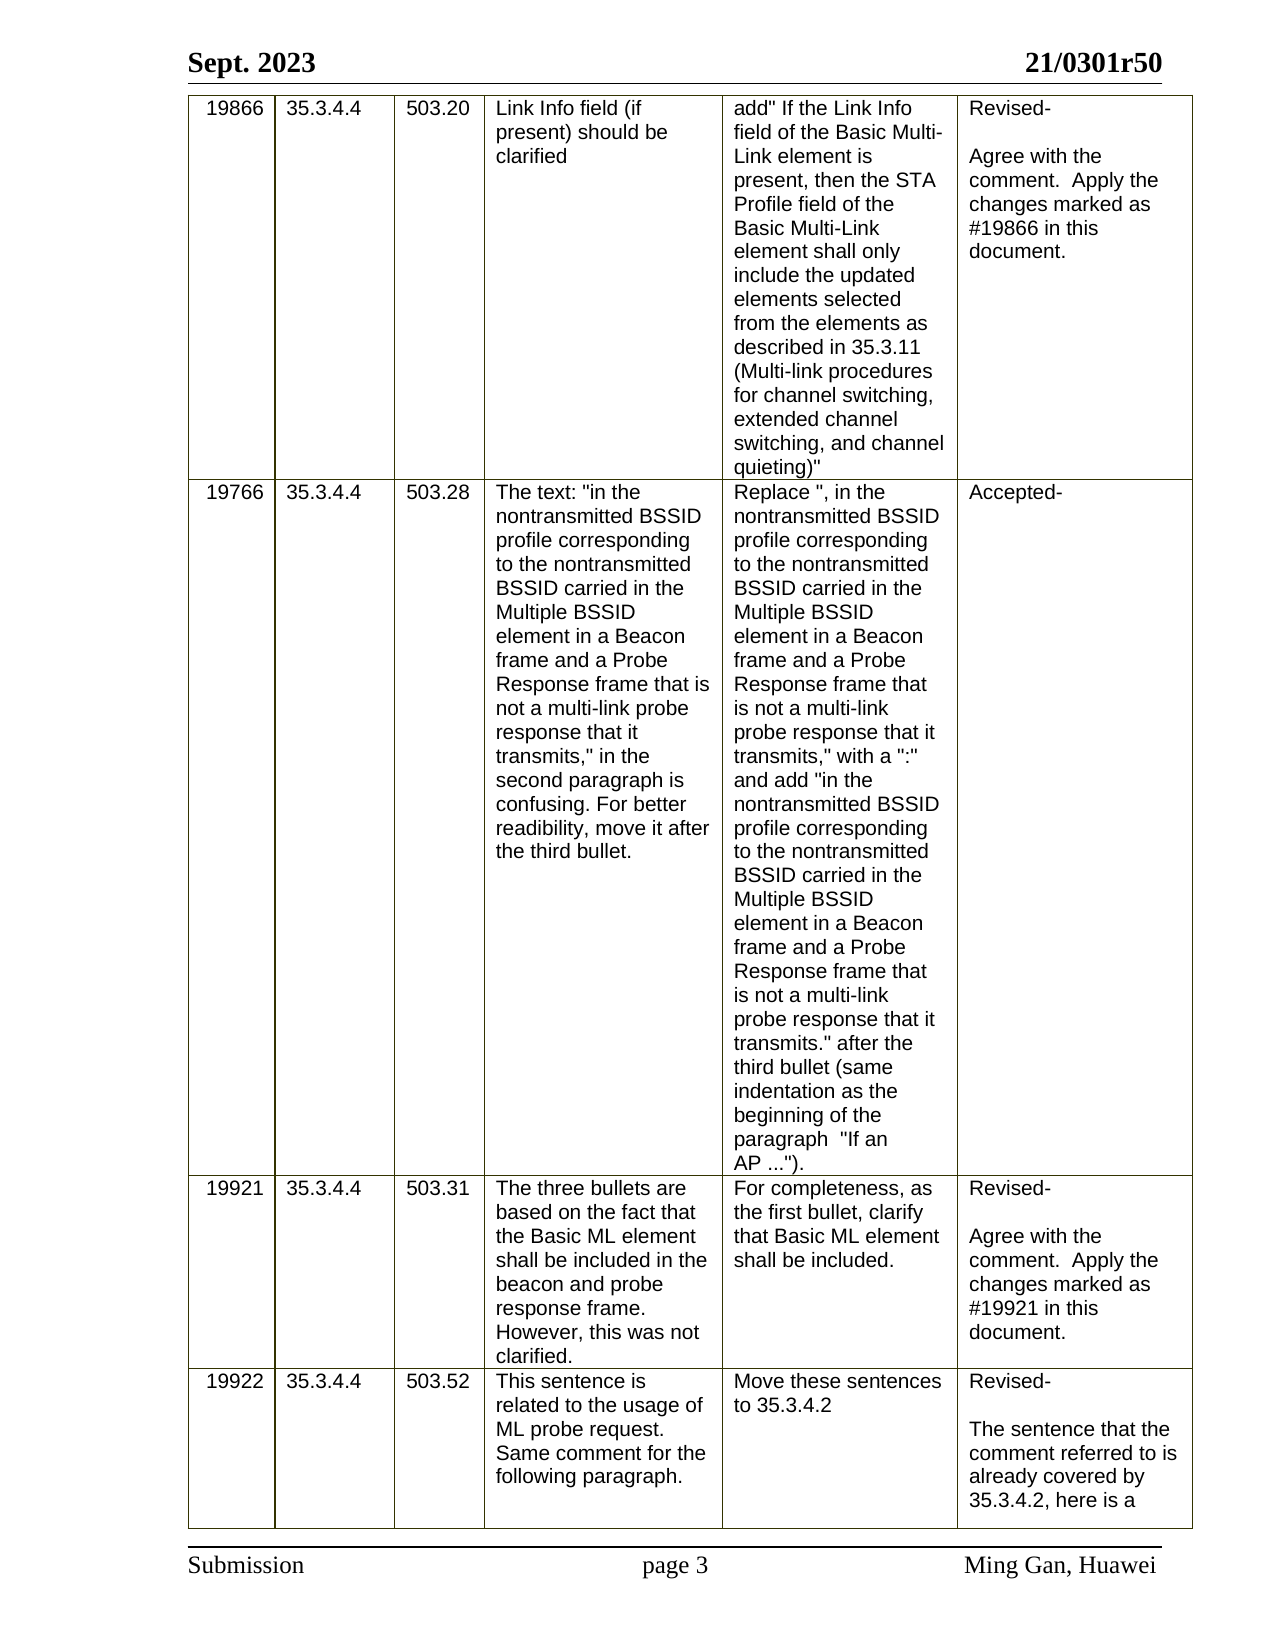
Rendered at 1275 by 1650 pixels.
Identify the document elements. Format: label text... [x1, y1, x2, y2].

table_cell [485, 1369, 722, 1527]
table_cell 19922 [189, 1369, 274, 1527]
table_cell add" If the Link Info field of the Basic Multi-Link element is present, then the STA Profile field of the Basic Multi-Link element shall only include the updated elements selected from the elements as described in 35.3.11 (Multi-link procedures for channel switching, extended channel switching, and channel quieting)" [723, 96, 957, 479]
table_cell 35.3.4.4 [276, 96, 394, 479]
table_cell 19766 [189, 480, 274, 1175]
table_cell 503.31 [395, 1176, 484, 1367]
table_cell 503.20 [395, 96, 484, 479]
table_cell 35.3.4.4 [276, 1176, 394, 1367]
table_cell The text: "in the nontransmitted BSSID profile corresponding to the nontransmitted BSSID carried in the Multiple BSSID element in a Beacon frame and a Probe Response frame that is not a multi-link probe response that it transmits," in the second paragraph is confusing. For better readibility, move it after the third bullet. [485, 480, 722, 1175]
table_cell Accepted- [958, 480, 1192, 1175]
table_cell Link Info field (if present) should be clarified [485, 96, 722, 479]
table_cell For completeness, as the first bullet, clarify that Basic ML element shall be included. [723, 1176, 957, 1367]
table_cell Revised- Agree with the comment. Apply the changes marked as #19866 in this document. [958, 96, 1192, 479]
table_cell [723, 1369, 957, 1527]
table_cell 503.28 [395, 480, 484, 1175]
table_cell 35.3.4.4 [276, 1369, 394, 1527]
table_cell 19921 [189, 1176, 274, 1367]
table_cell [958, 1369, 1192, 1527]
table_cell The three bullets are based on the fact that the Basic ML element shall be included in the beacon and probe response frame. However, this was not clarified. [485, 1176, 722, 1367]
table_cell 503.52 [395, 1369, 484, 1527]
table_cell Revised- Agree with the comment. Apply the changes marked as #19921 in this document. [958, 1176, 1192, 1367]
table_cell 35.3.4.4 [276, 480, 394, 1175]
table_cell 19866 [189, 96, 274, 479]
table_cell Replace ", in the nontransmitted BSSID profile corresponding to the nontransmitted BSSID carried in the Multiple BSSID element in a Beacon frame and a Probe Response frame that is not a multi-link probe response that it transmits," with a ":" and add "in the nontransmitted BSSID profile corresponding to the nontransmitted BSSID carried in the Multiple BSSID element in a Beacon frame and a Probe Response frame that is not a multi-link probe response that it transmits." after the third bullet (same indentation as the beginning of the paragraph "If an AP ..."). [723, 480, 957, 1175]
